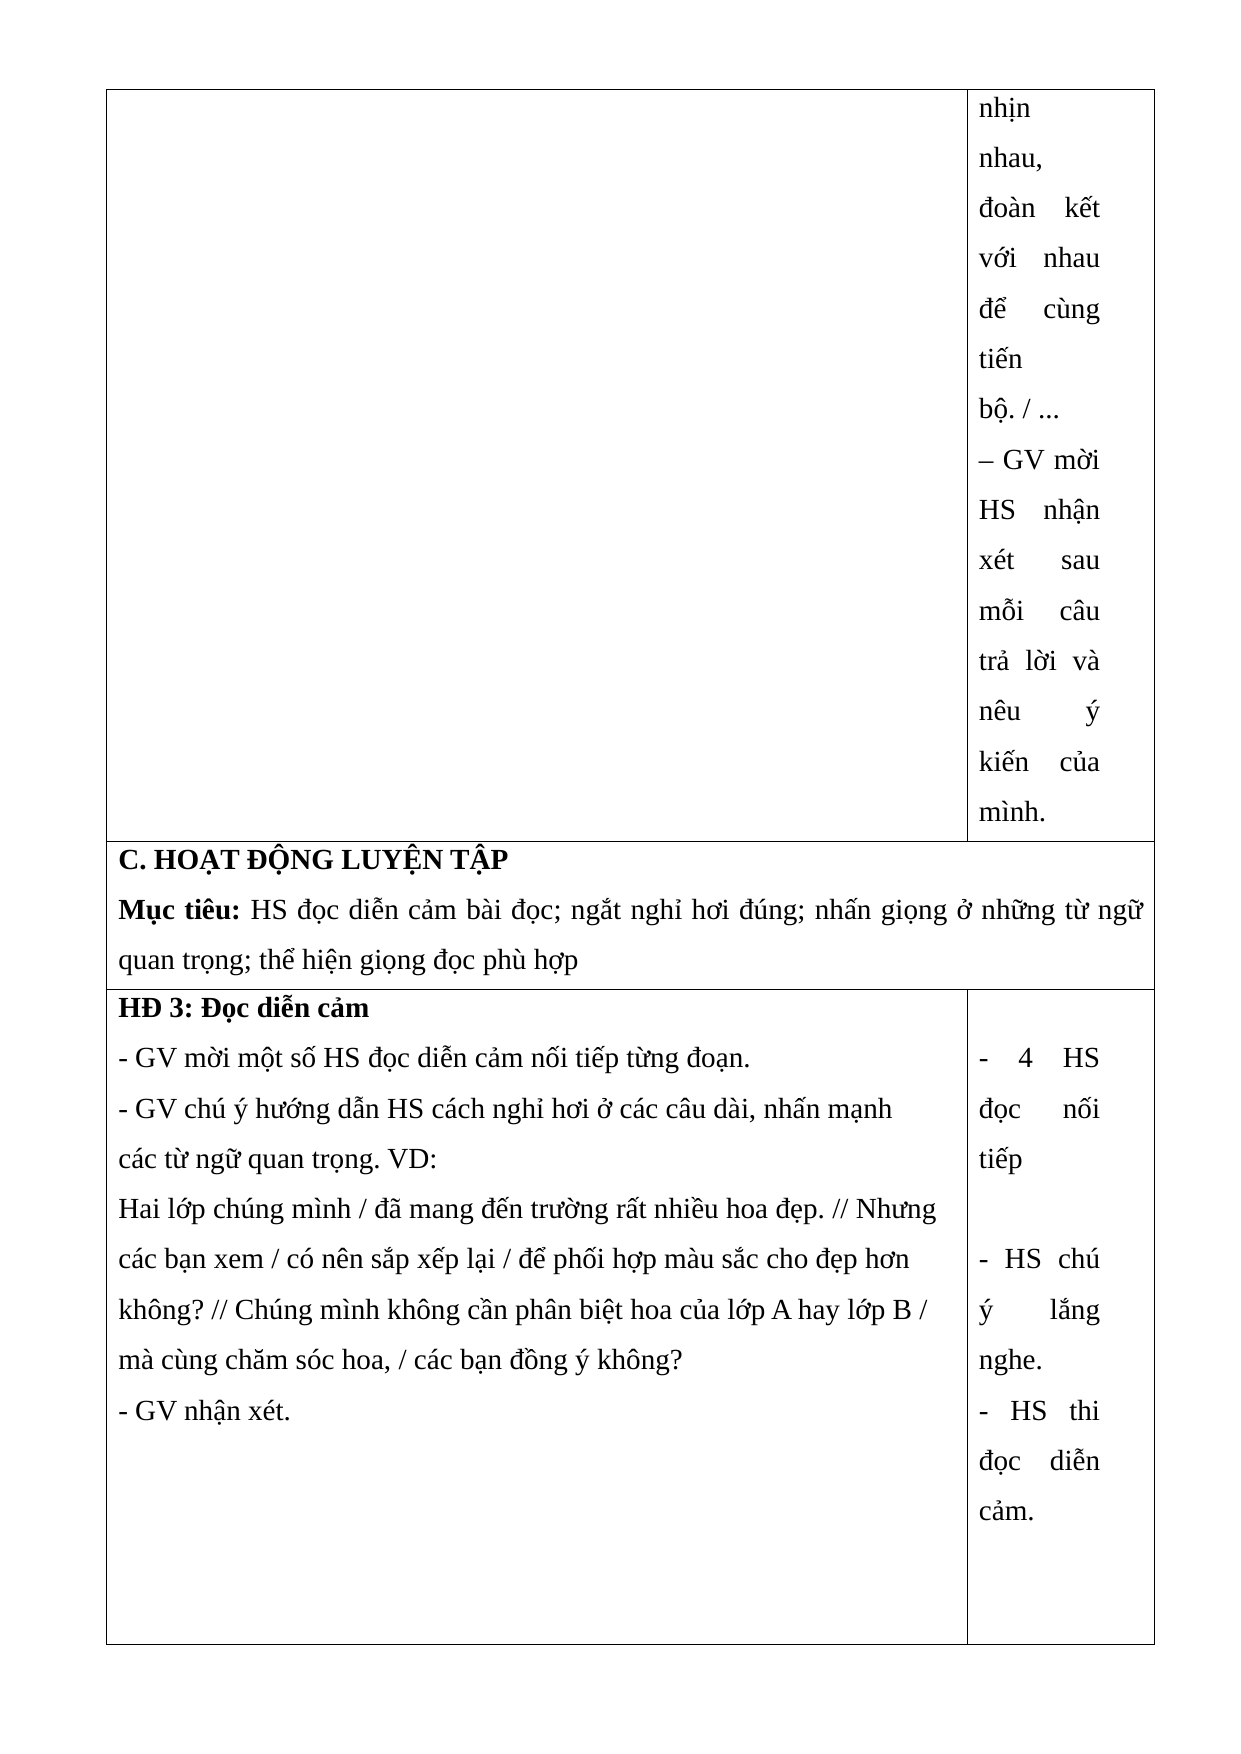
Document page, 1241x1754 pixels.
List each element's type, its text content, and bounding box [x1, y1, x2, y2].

table_cell C. HOẠT ĐỘNG LUYỆN TẬP Mục tiêu: HS đọc diễn cảm bài đọc; ngắt nghỉ hơi đúng; nhấn giọng ở những từ ngữ quan trọng; thể hiện giọng đọc phù hợp [107, 842, 1154, 989]
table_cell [107, 990, 967, 1644]
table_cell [968, 990, 1154, 1644]
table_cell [107, 90, 967, 841]
